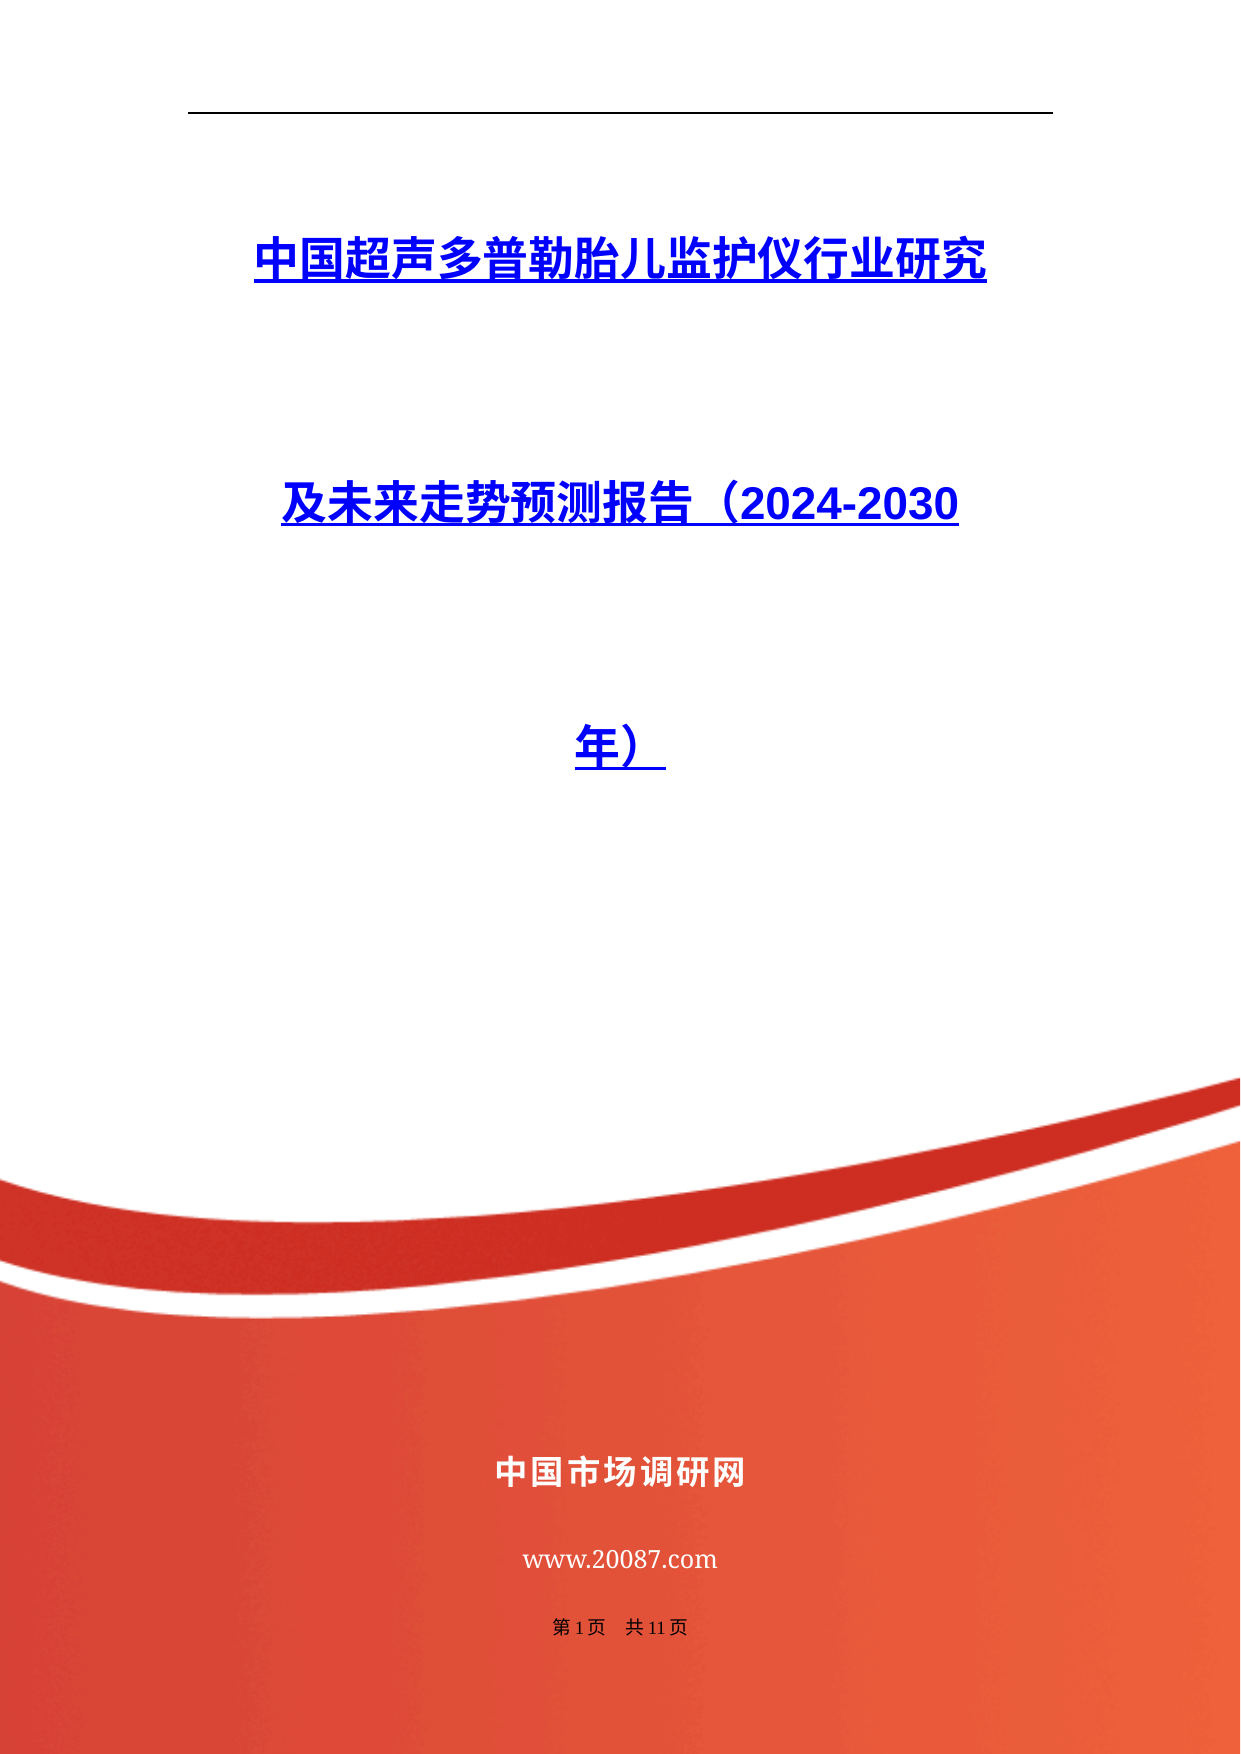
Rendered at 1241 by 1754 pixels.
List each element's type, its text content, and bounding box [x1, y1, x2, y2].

subtitle 中国市场调研网 [187, 1437, 1053, 1502]
table_header 中国超声多普勒胎儿监护仪行业研究及未来走势预测报告（2024-2030年） [188, 207, 1053, 871]
picture [0, 1006, 1241, 1754]
text www.20087.com [187, 1526, 1053, 1591]
